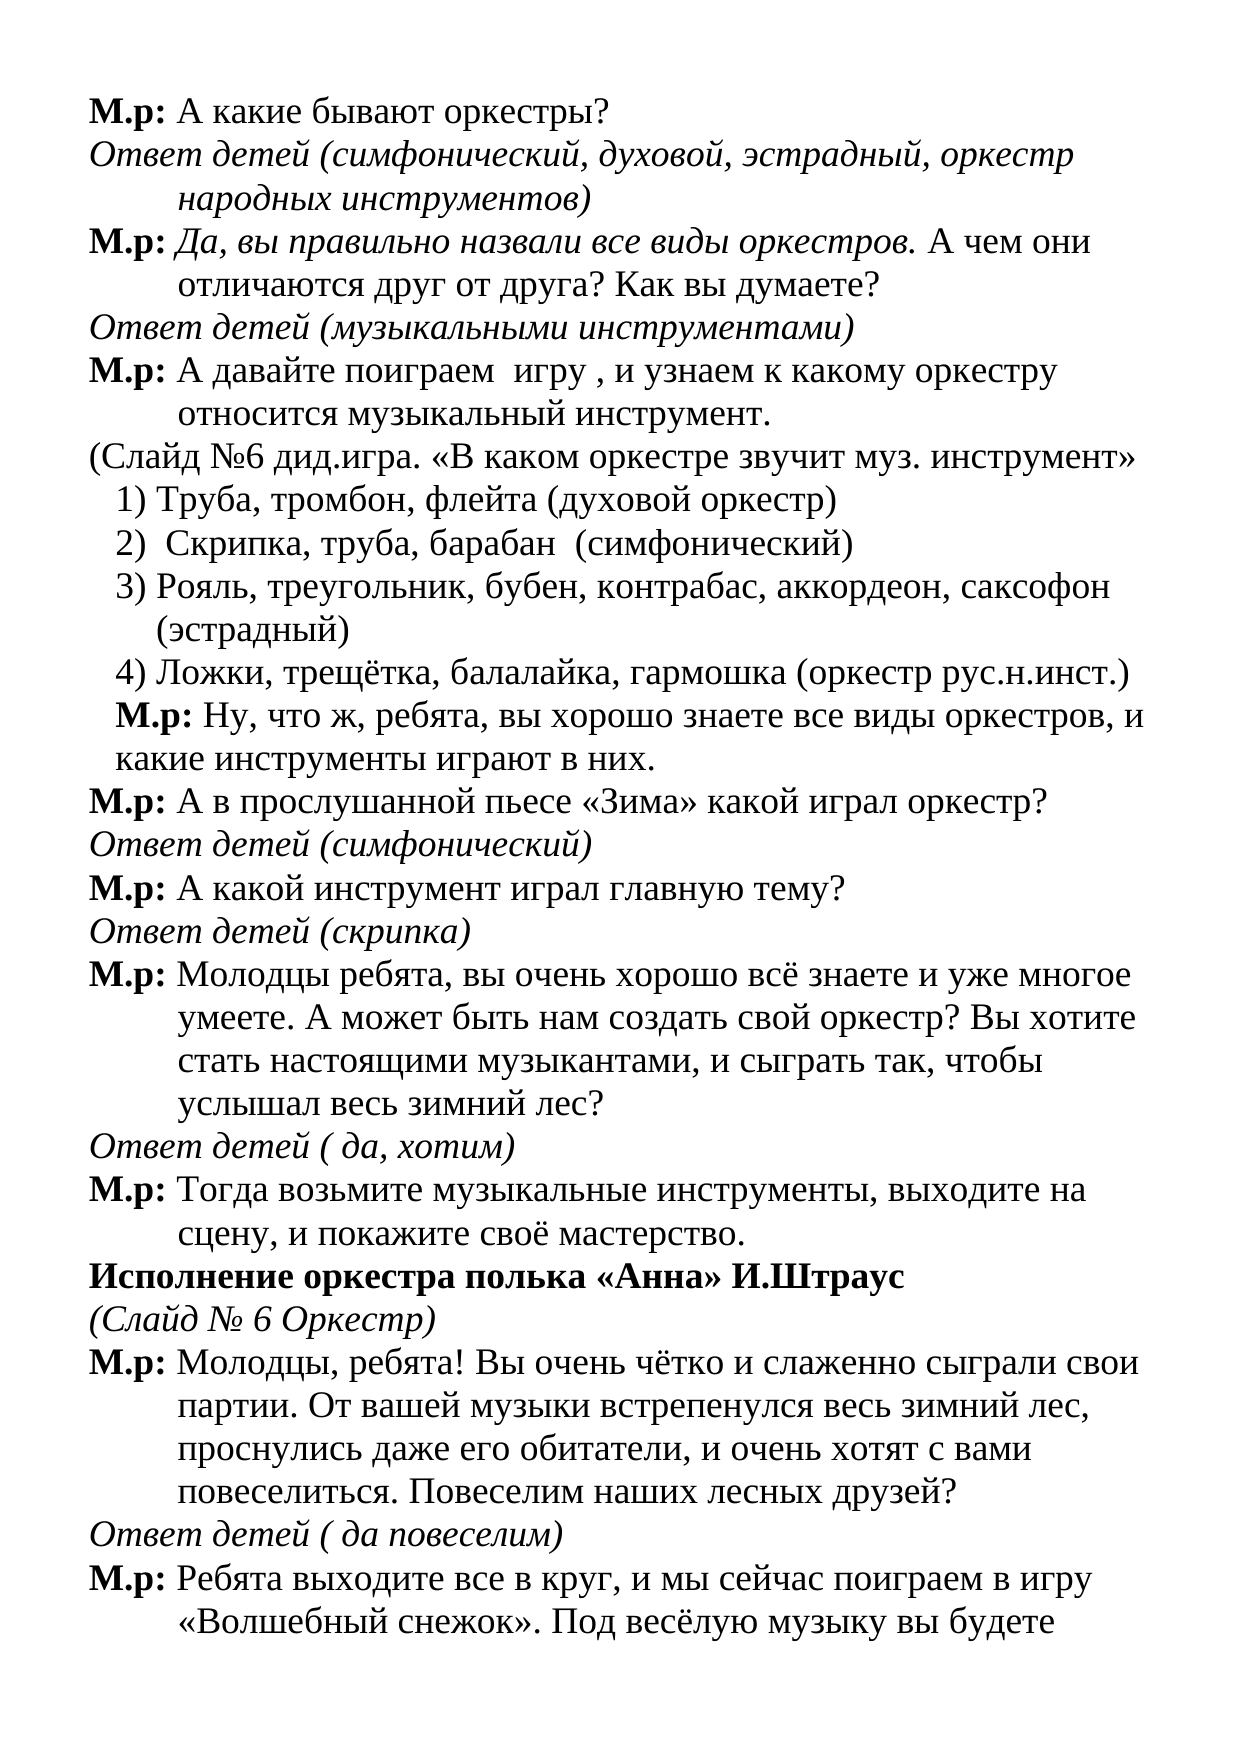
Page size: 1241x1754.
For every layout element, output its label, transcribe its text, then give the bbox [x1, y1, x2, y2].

text М.р: А какие бывают оркестры? [88, 89, 1152, 132]
list Рояль, треугольник, бубен, контрабас, аккордеон, саксофон (эстрадный) [115, 563, 1152, 649]
text М.р: А давайте поиграем игру , и узнаем к какому оркестру относится музыкальный инструмент. [88, 347, 1152, 434]
list Ложки, трещётка, балалайка, гармошка (оркестр рус.н.инст.) [115, 649, 1152, 692]
text Ответ детей (скрипка) [88, 908, 1152, 951]
list Труба, тромбон, флейта (духовой оркестр) [115, 477, 1152, 520]
text М.р: Тогда возьмите музыкальные инструменты, выходите на сцену, и покажите своё мастерство. [88, 1167, 1152, 1253]
text Ответ детей (симфонический, духовой, эстрадный, оркестр народных инструментов) [88, 132, 1152, 218]
text Ответ детей (симфонический) [88, 822, 1152, 865]
text М.р: А какой инструмент играл главную тему? [88, 865, 1152, 908]
text Ответ детей ( да, хотим) [88, 1124, 1152, 1167]
text Ответ детей ( да повеселим) [88, 1512, 1152, 1555]
text Исполнение оркестра полька «Анна» И.Штраус [88, 1253, 1152, 1296]
text М.р: Да, вы правильно назвали все виды оркестров. А чем они отличаются друг от друга? Как вы думаете? [88, 218, 1152, 304]
text Ответ детей (музыкальными инструментами) [88, 304, 1152, 347]
text М.р: Молодцы, ребята! Вы очень чётко и слаженно сыграли свои партии. От вашей музыки встрепенулся весь зимний лес, проснулись даже его обитатели, и очень хотят с вами повеселиться. Повеселим наших лесных друзей? [88, 1339, 1152, 1512]
list Скрипка, труба, барабан (симфонический) [115, 520, 1152, 563]
text М.р: А в прослушанной пьесе «Зима» какой играл оркестр? [88, 779, 1152, 822]
text М.р: Ну, что ж, ребята, вы хорошо знаете все виды оркестров, и какие инструменты играют в них. [115, 692, 1152, 779]
text (Слайд №6 дид.игра. «В каком оркестре звучит муз. инструмент» [88, 434, 1152, 477]
text (Слайд № 6 Оркестр) [88, 1296, 1152, 1339]
text М.р: Молодцы ребята, вы очень хорошо всё знаете и уже многое умеете. А может быть нам создать свой оркестр? Вы хотите стать настоящими музыкантами, и сыграть так, чтобы услышал весь зимний лес? [88, 951, 1152, 1124]
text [88, 1555, 1152, 1641]
